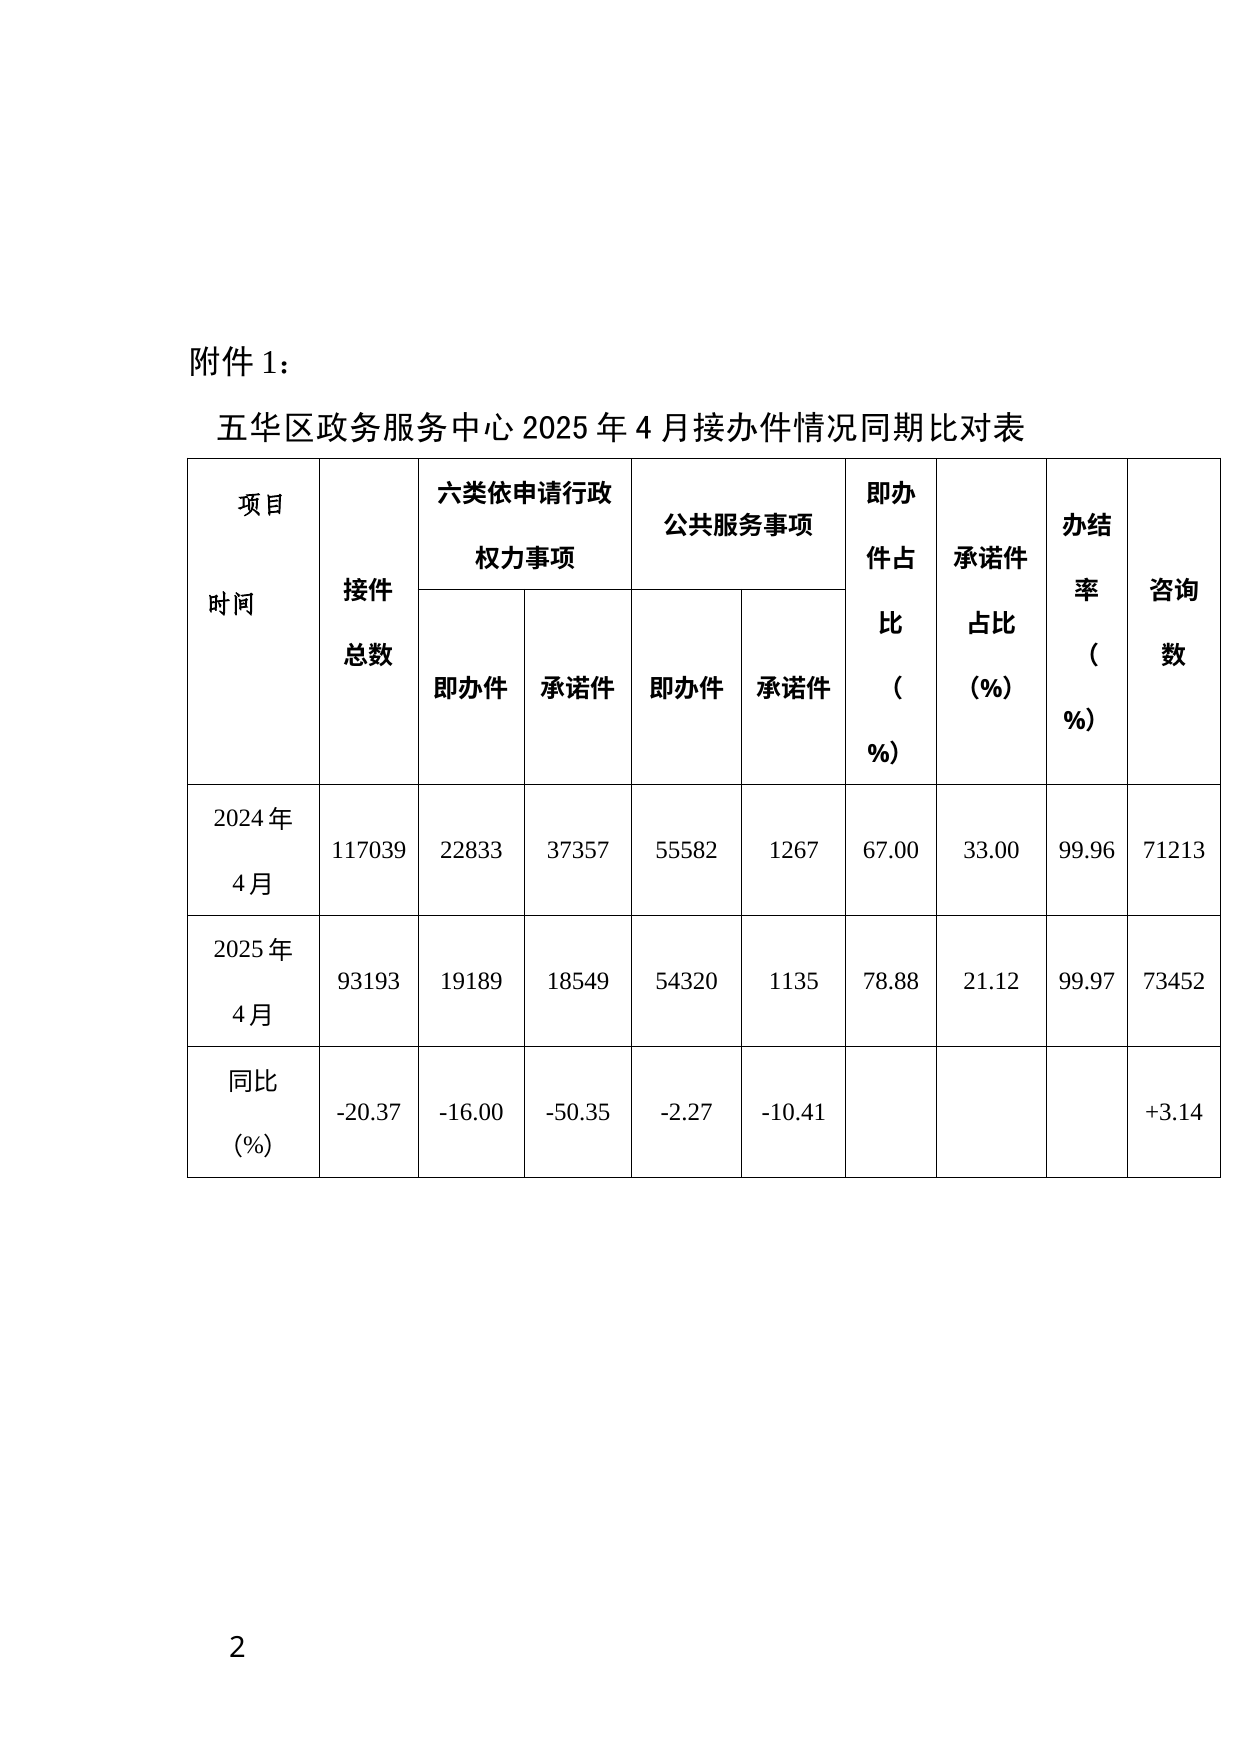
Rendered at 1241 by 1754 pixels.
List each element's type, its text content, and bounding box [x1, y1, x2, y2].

table_cell 承诺件 [742, 590, 845, 784]
table_cell 即办件 [419, 590, 524, 784]
table_cell 18549 [525, 916, 631, 1046]
table_cell 99.96 [1047, 785, 1127, 915]
table_cell 19189 [419, 916, 524, 1046]
table_header 咨询数 [1128, 459, 1220, 784]
text 附件1： [187, 328, 1053, 393]
table_cell -20.37 [320, 1047, 418, 1177]
table_cell 73452 [1128, 916, 1220, 1046]
table_cell 117039 [320, 785, 418, 915]
table_header 即办件占比（%） [846, 459, 936, 784]
table_header [188, 459, 319, 784]
table_header 接件 总数 [320, 459, 418, 784]
table_cell 2024年 4月 [188, 785, 319, 915]
table_cell 78.88 [846, 916, 936, 1046]
table_cell 55582 [632, 785, 741, 915]
table_cell -10.41 [742, 1047, 845, 1177]
table_cell 71213 [1128, 785, 1220, 915]
table_cell +3.14 [1128, 1047, 1220, 1177]
table_cell 即办件 [632, 590, 741, 784]
table_cell 33.00 [937, 785, 1046, 915]
table_cell 67.00 [846, 785, 936, 915]
table_header 承诺件占比（%） [937, 459, 1046, 784]
table_cell -2.27 [632, 1047, 741, 1177]
table_cell 2025年 4月 [188, 916, 319, 1046]
table_cell -16.00 [419, 1047, 524, 1177]
table_header 公共服务事项 [632, 459, 845, 589]
table_cell 54320 [632, 916, 741, 1046]
table_cell 22833 [419, 785, 524, 915]
text 五华区政务服务中心2025年4月接办件情况同期比对表 [187, 393, 1053, 458]
table_cell 21.12 [937, 916, 1046, 1046]
table_cell 同比（%） [188, 1047, 319, 1177]
table_cell 1267 [742, 785, 845, 915]
table_cell 93193 [320, 916, 418, 1046]
table_cell [1047, 1047, 1127, 1177]
table_cell [846, 1047, 936, 1177]
table_header 办结率 （%） [1047, 459, 1127, 784]
table_cell -50.35 [525, 1047, 631, 1177]
table_cell 1135 [742, 916, 845, 1046]
table_cell 99.97 [1047, 916, 1127, 1046]
table_cell 承诺件 [525, 590, 631, 784]
table_header 六类依申请行政权力事项 [419, 459, 631, 589]
table_cell 37357 [525, 785, 631, 915]
table_cell [937, 1047, 1046, 1177]
